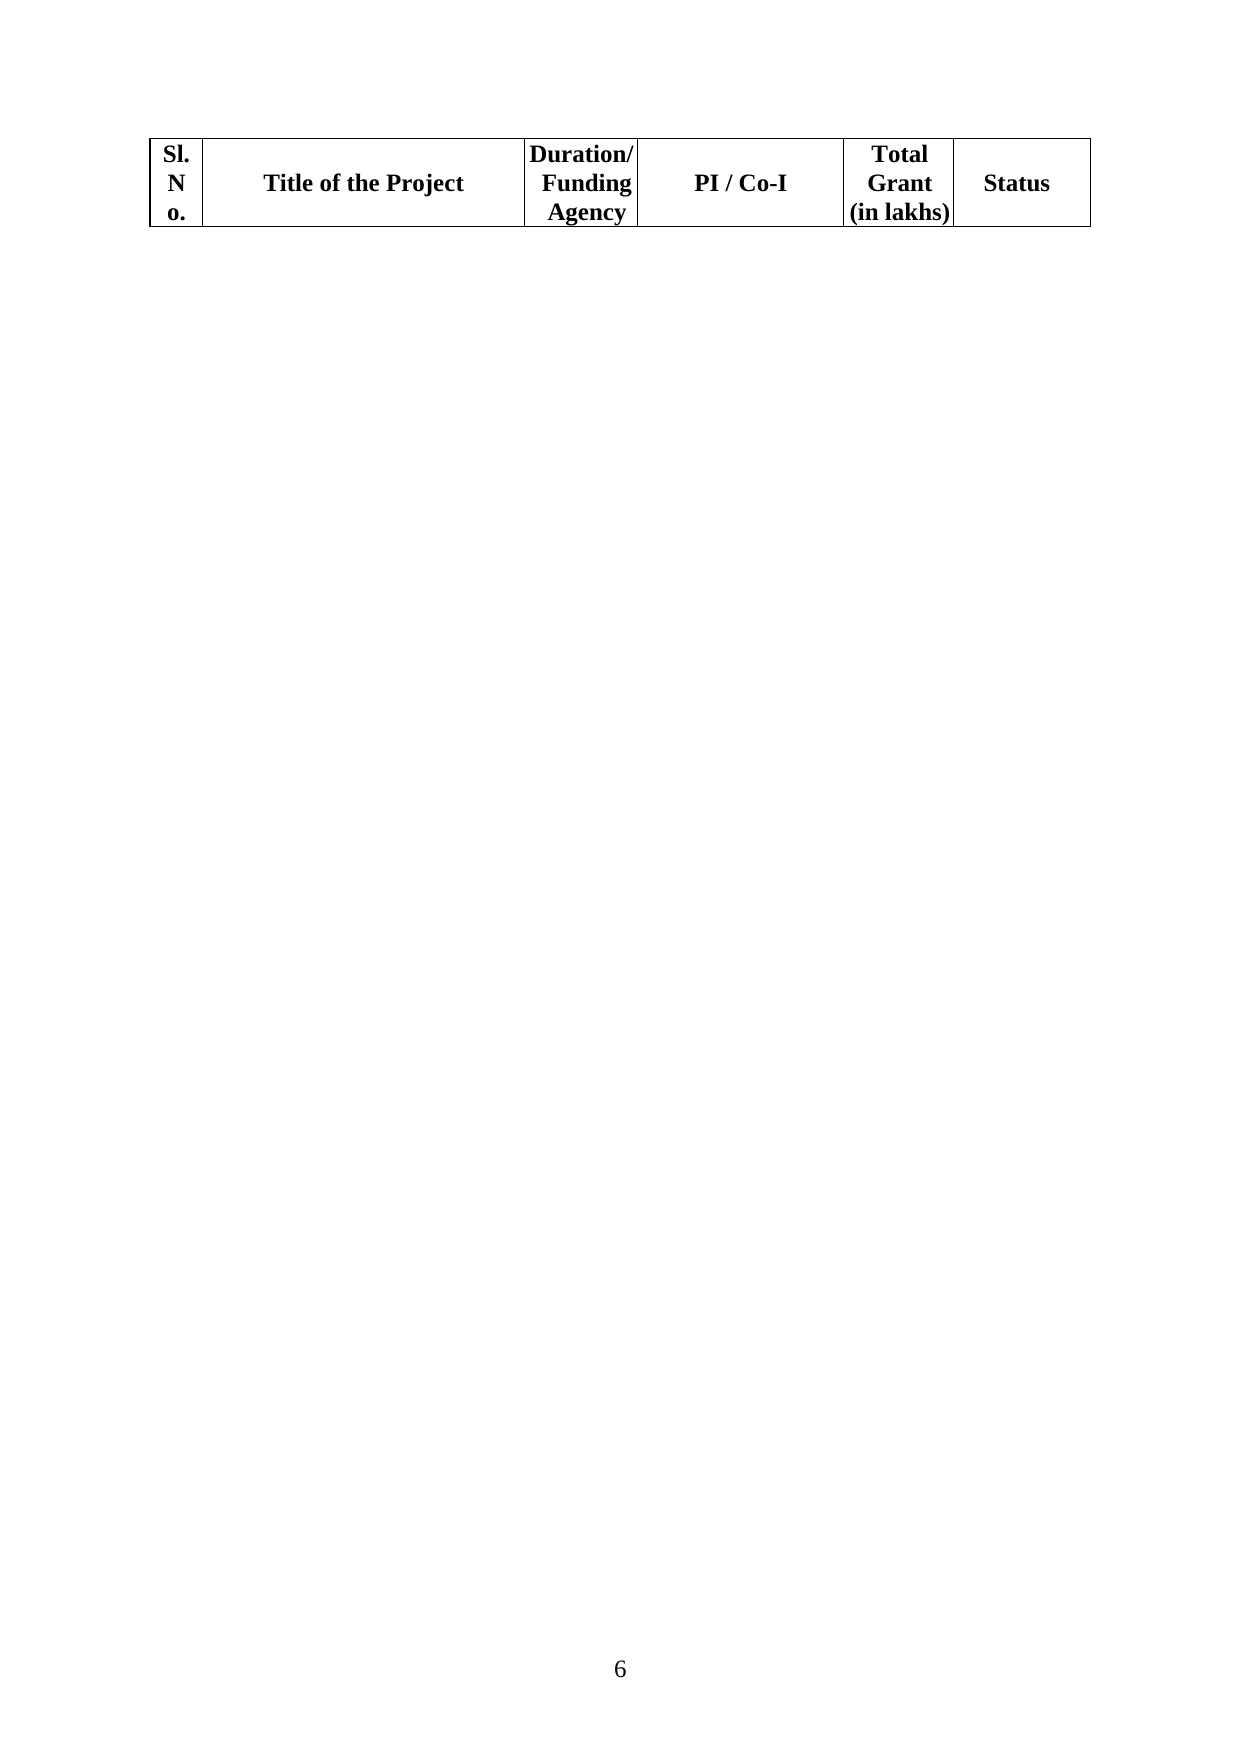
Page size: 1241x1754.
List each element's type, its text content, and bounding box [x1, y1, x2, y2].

table_header Total Grant (in lakhs) [844, 139, 953, 226]
table_header Title of the Project [203, 139, 524, 226]
table_header PI / Co-I [638, 139, 843, 226]
table_header Status [954, 139, 1090, 226]
table_header Duration/ Funding Agency [525, 139, 637, 226]
table_header Sl. No. [151, 139, 202, 226]
